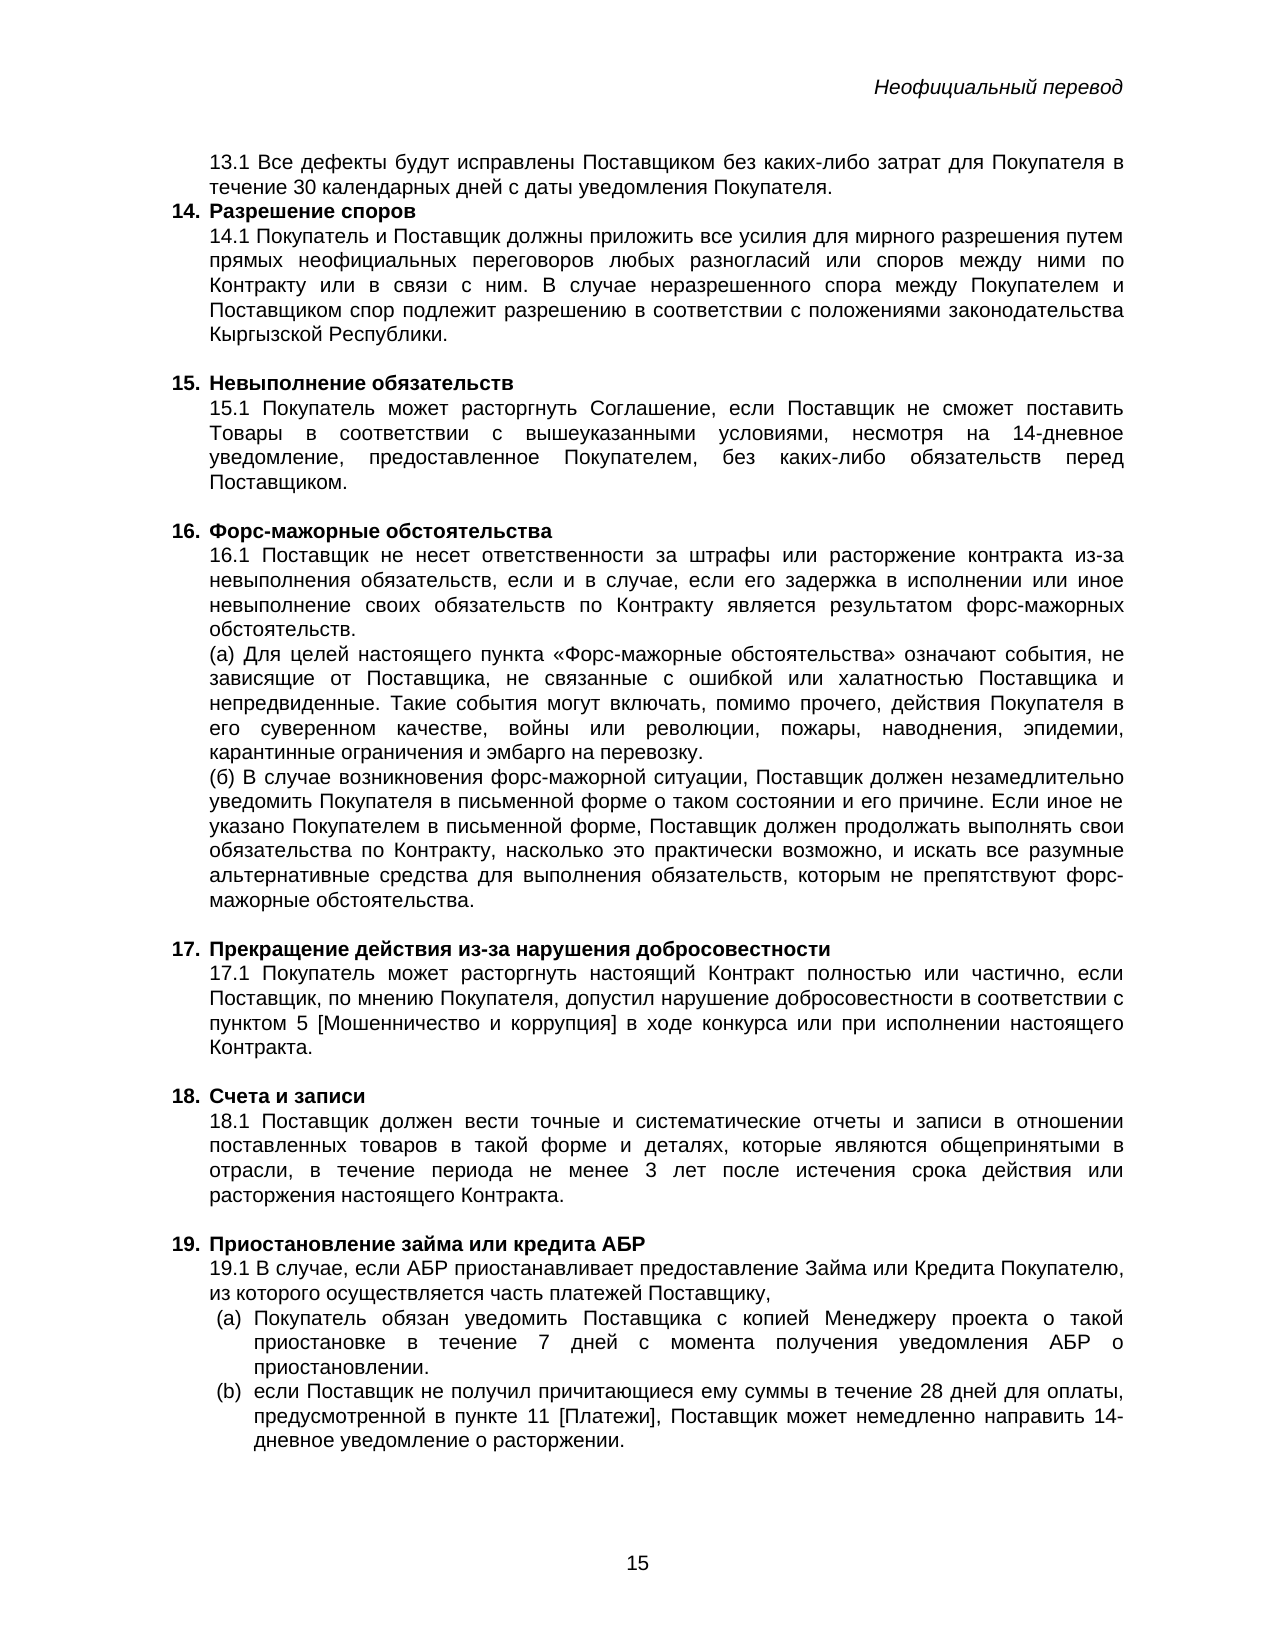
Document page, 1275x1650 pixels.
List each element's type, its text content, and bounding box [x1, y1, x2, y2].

list Покупатель обязан уведомить Поставщика с копией Менеджеру проекта о такой приостановке в течение 7 дней с момента получения уведомления АБР о приостановлении. [216, 1305, 1125, 1378]
list Прекращение действия из-за нарушения добросовестности [172, 937, 1125, 961]
list 13.1 Все дефекты будут исправлены Поставщиком без каких-либо затрат для Покупателя в течение 30 календарных дней с даты уведомления Покупателя. [209, 150, 1125, 198]
list (б) В случае возникновения форс-мажорной ситуации, Поставщик должен незамедлительно уведомить Покупателя в письменной форме о таком состоянии и его причине. Если иное не указано Покупателем в письменной форме, Поставщик должен продолжать выполнять свои обязательства по Контракту, насколько это практически возможно, и искать все разумные альтернативные средства для выполнения обязательств, которым не препятствуют форс-мажорные обстоятельства. [209, 764, 1125, 911]
list Приостановление займа или кредита АБР [172, 1232, 1125, 1256]
list 18.1 Поставщик должен вести точные и систематические отчеты и записи в отношении поставленных товаров в такой форме и деталях, которые являются общепринятыми в отрасли, в течение периода не менее 3 лет после истечения срока действия или расторжения настоящего Контракта. [209, 1109, 1125, 1206]
list Форс-мажорные обстоятельства [172, 519, 1125, 543]
list 15.1 Покупатель может расторгнуть Соглашение, если Поставщик не сможет поставить Товары в соответствии с вышеуказанными условиями, несмотря на 14-дневное уведомление, предоставленное Покупателем, без каких-либо обязательств перед Поставщиком. [209, 396, 1125, 493]
list 17.1 Покупатель может расторгнуть настоящий Контракт полностью или частично, если Поставщик, по мнению Покупателя, допустил нарушение добросовестности в соответствии с пунктом 5 [Мошенничество и коррупция] в ходе конкурса или при исполнении настоящего Контракта. [209, 961, 1125, 1059]
list Счета и записи [172, 1084, 1125, 1108]
list 19.1 В случае, если АБР приостанавливает предоставление Займа или Кредита Покупателю, из которого осуществляется часть платежей Поставщику, [209, 1256, 1125, 1305]
list (a) Для целей настоящего пункта «Форс-мажорные обстоятельства» означают события, не зависящие от Поставщика, не связанные с ошибкой или халатностью Поставщика и непредвиденные. Такие события могут включать, помимо прочего, действия Покупателя в его суверенном качестве, войны или революции, пожары, наводнения, эпидемии, карантинные ограничения и эмбарго на перевозку. [209, 642, 1125, 764]
list 14.1 Покупатель и Поставщик должны приложить все усилия для мирного разрешения путем прямых неофициальных переговоров любых разногласий или споров между ними по Контракту или в связи с ним. В случае неразрешенного спора между Покупателем и Поставщиком спор подлежит разрешению в соответствии с положениями законодательства Кыргызской Республики. [209, 224, 1125, 346]
list Невыполнение обязательств [172, 371, 1125, 395]
list Разрешение споров [172, 199, 1125, 223]
list если Поставщик не получил причитающиеся ему суммы в течение 28 дней для оплаты, предусмотренной в пункте 11 [Платежи], Поставщик может немедленно направить 14-дневное уведомление о расторжении. [216, 1379, 1125, 1452]
list 16.1 Поставщик не несет ответственности за штрафы или расторжение контракта из-за невыполнения обязательств, если и в случае, если его задержка в исполнении или иное невыполнение своих обязательств по Контракту является результатом форс-мажорных обстоятельств. [209, 543, 1125, 641]
